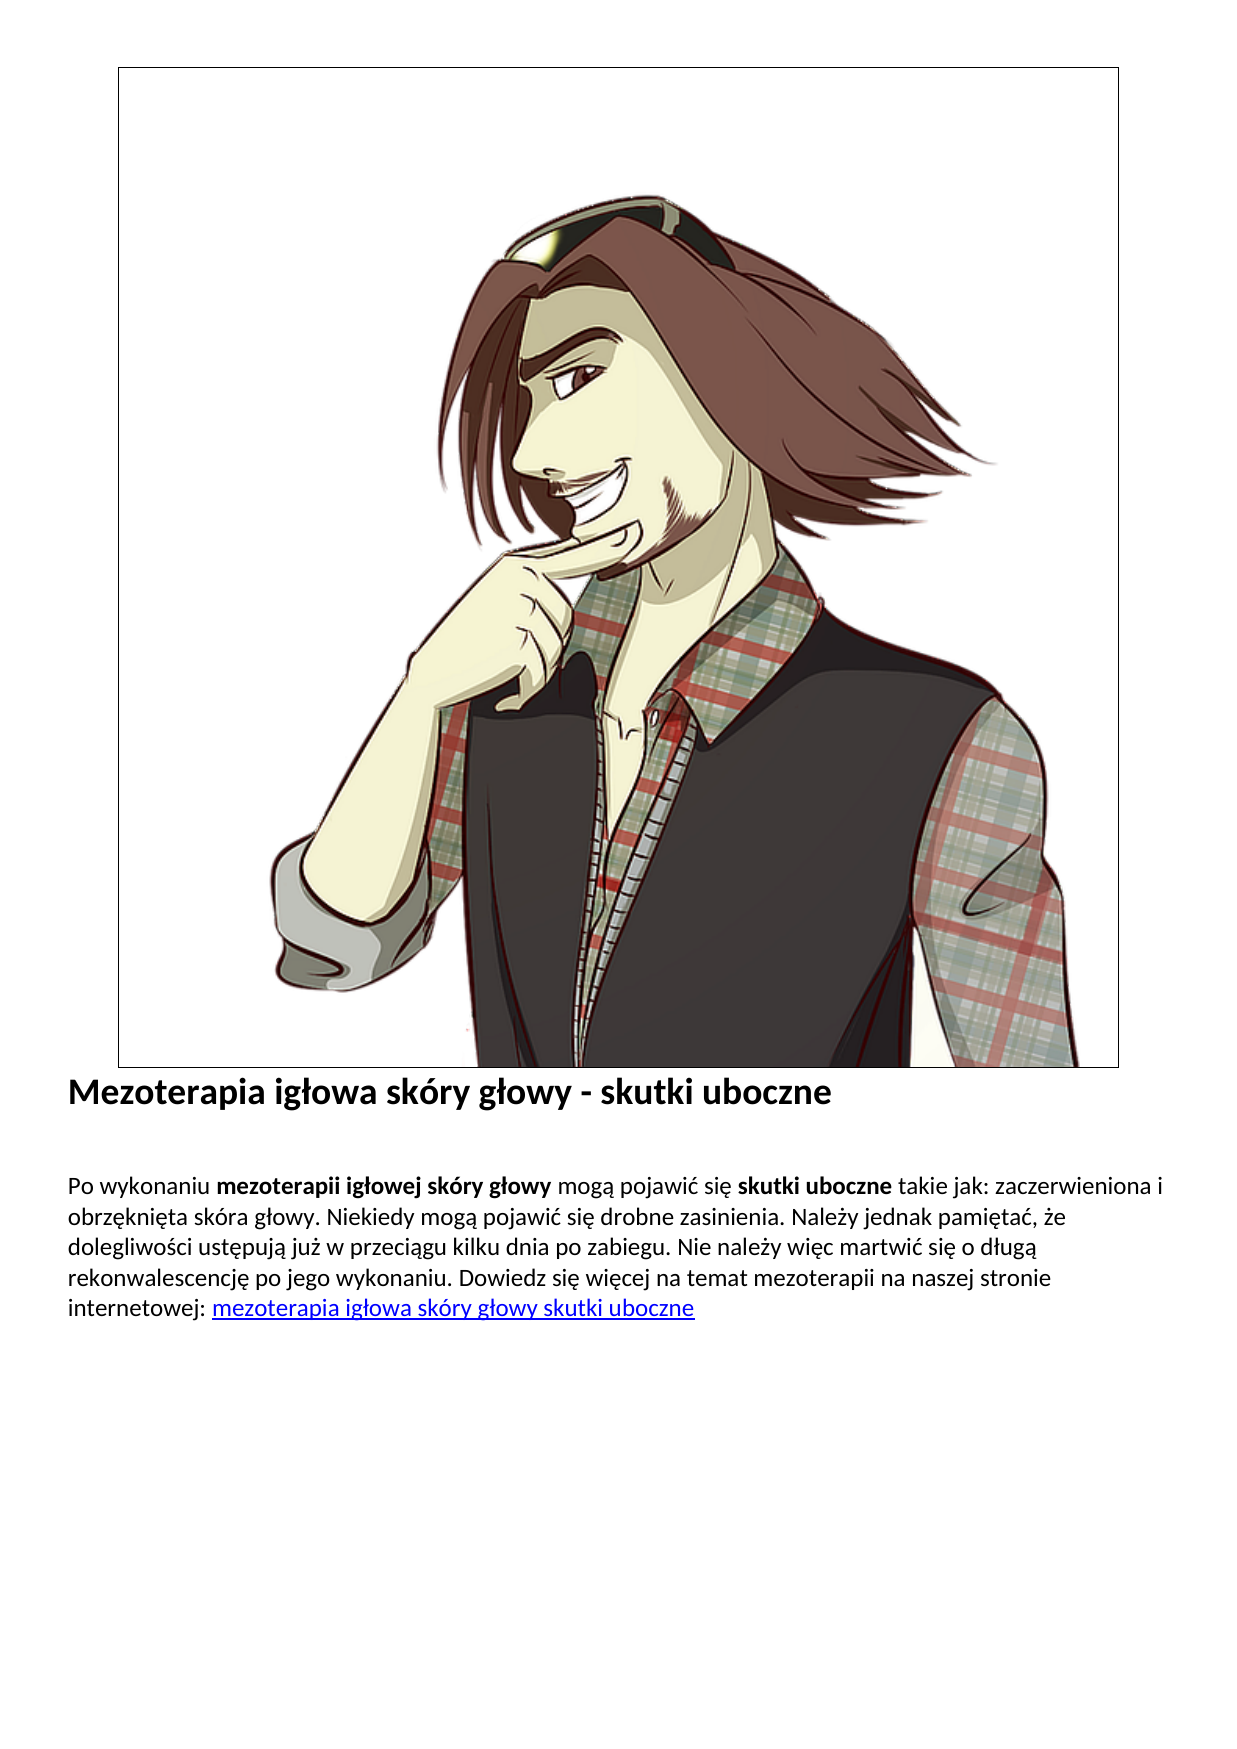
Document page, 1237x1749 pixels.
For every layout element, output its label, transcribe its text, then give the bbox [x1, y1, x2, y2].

text Mezoterapia igłowa skóry głowy - skutki uboczne [68, 1068, 1169, 1113]
picture [119, 68, 1118, 1067]
text Po wykonaniu mezoterapii igłowej skóry głowy mogą pojawić się skutki uboczne takie jak: zaczerwieniona i obrzęknięta skóra głowy. Niekiedy mogą pojawić się drobne zasinienia. Należy jednak pamiętać, że dolegliwości ustępują już w przeciągu kilku dnia po zabiegu. Nie należy więc martwić się o długą rekonwalescencję po jego wykonaniu. Dowiedz się więcej na temat mezoterapii na naszej stronie internetowej: mezoterapia igłowa skóry głowy skutki uboczne [68, 1170, 1169, 1323]
